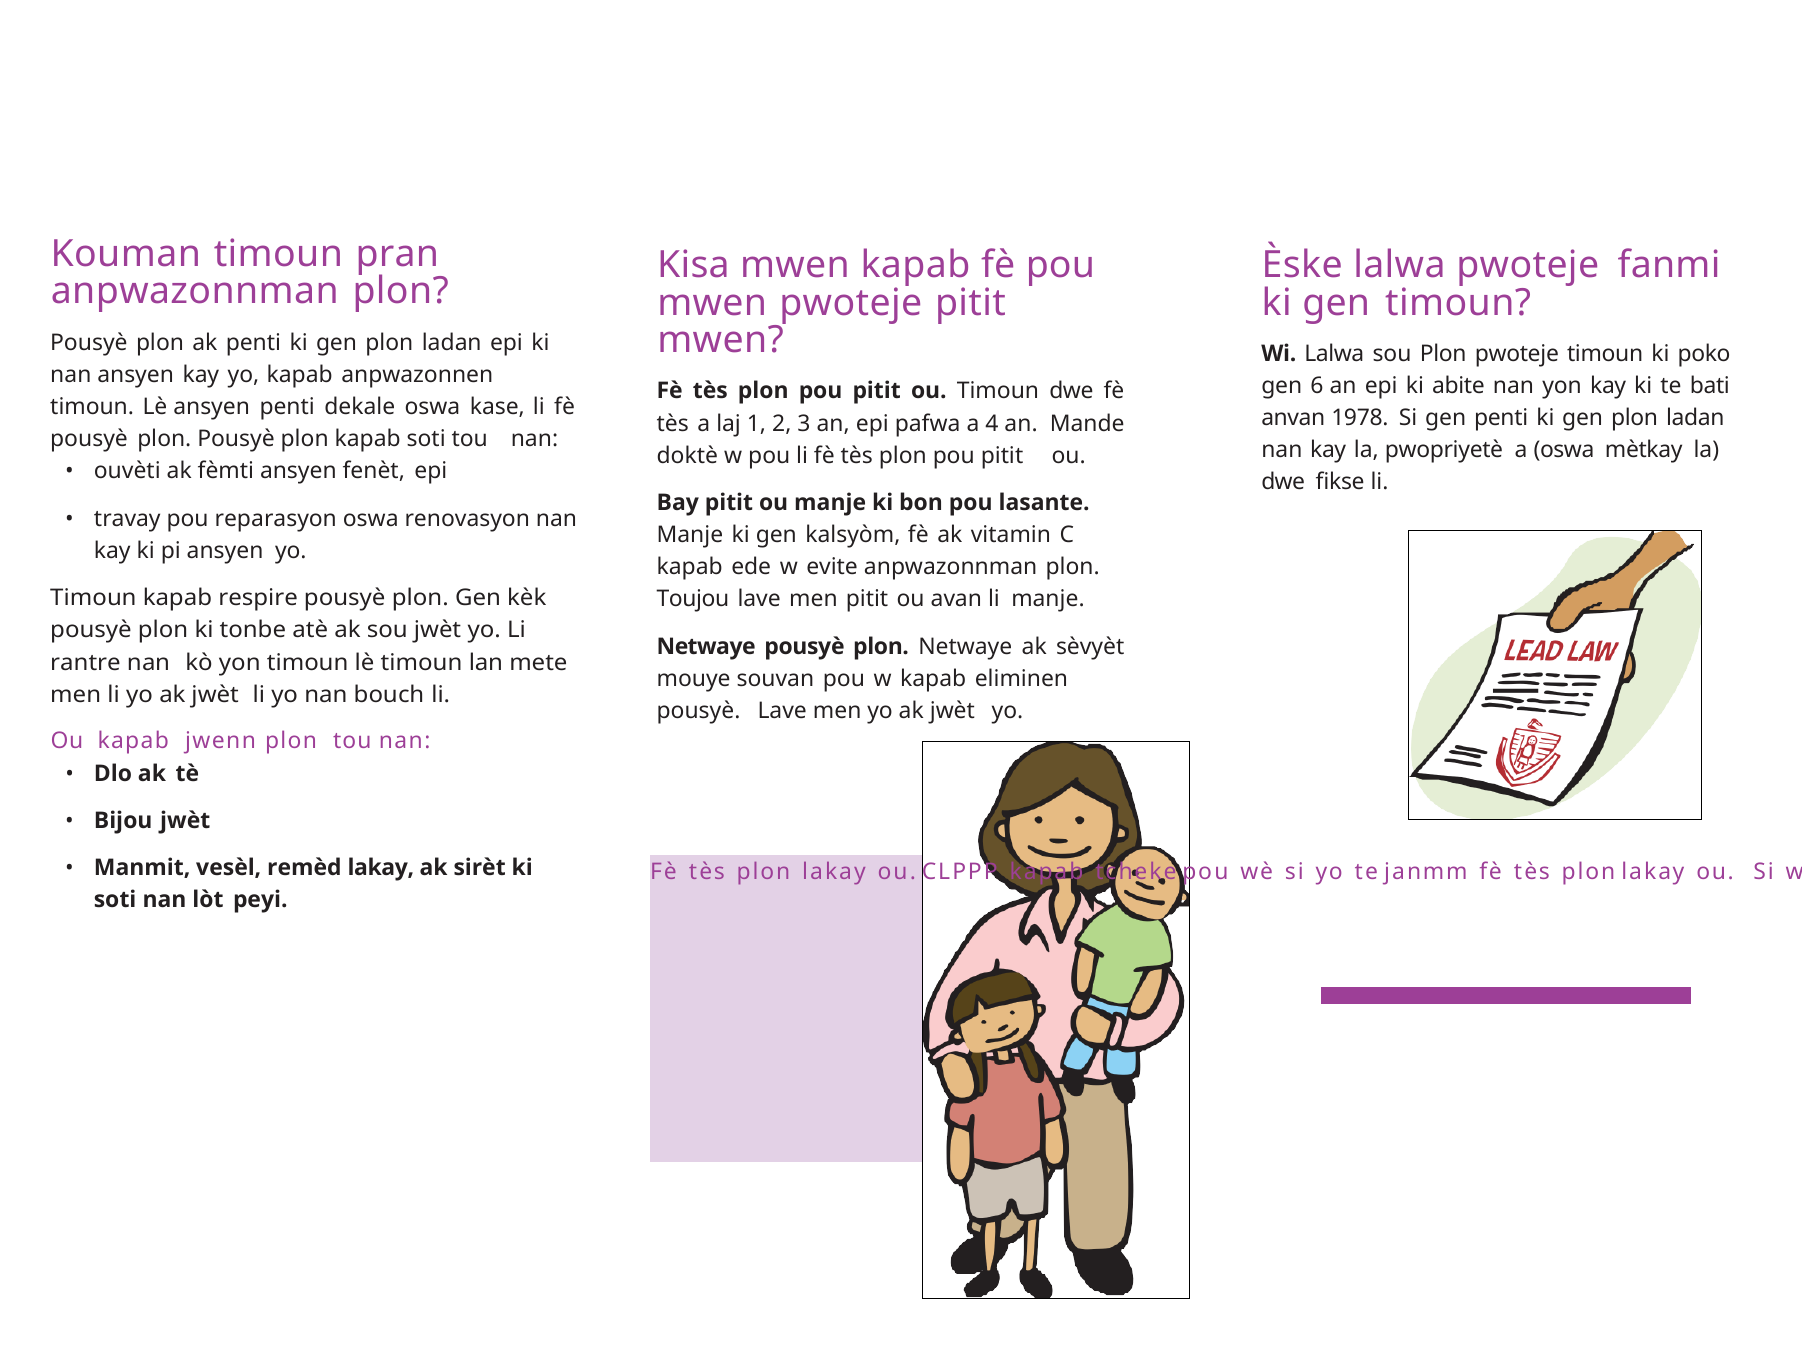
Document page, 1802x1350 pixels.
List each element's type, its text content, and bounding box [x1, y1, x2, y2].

text Pousyè plon ak penti ki gen plon ladan epi ki nan ansyen kay yo, kapab anpwazonnen timoun. Lè ansyen penti dekale oswa kase, li fè pousyè plon. Pousyè plon kapab soti tou nan: [50, 326, 579, 453]
list Manmit, vesèl, remèd lakay, ak sirèt ki soti nan lòt peyi. [65, 851, 541, 915]
text Wi. Lalwa sou Plon pwoteje timoun ki poko gen 6 an epi ki abite nan yon kay ki te bati anvan 1978. Si gen penti ki gen plon ladan nan kay la, pwopriyetè a (oswa mètkay la) dwe fikse li. [1261, 337, 1748, 497]
picture [1409, 531, 1701, 819]
list ouvèti ak fèmti ansyen fenèt, epi [65, 454, 579, 486]
picture [923, 742, 1189, 1298]
subtitle Èske lalwa pwoteje fanmi ki gen timoun? [1261, 247, 1748, 322]
subtitle Kouman timoun pran anpwazonnman plon? [50, 236, 579, 311]
list travay pou reparasyon oswa renovasyon nan kay ki pi ansyen yo. [65, 502, 579, 565]
text Ou kapab jwenn plon tou nan: [50, 724, 579, 755]
text Kisa mwen kapab fè pou mwen pwoteje pitit mwen? [657, 247, 1140, 360]
text Bay pitit ou manje ki bon pou lasante. Manje ki gen kalsyòm, fè ak vitamin C kapab ede w evite anpwazonnman plon. Toujou lave men pitit ou avan li manje. [656, 486, 1140, 614]
list Bijou jwèt [65, 804, 579, 835]
list Dlo ak tè [65, 757, 579, 788]
text Timoun kapab respire pousyè plon. Gen kèk pousyè plon ki tonbe atè ak sou jwèt yo. Li rantre nan kò yon timoun lè timoun lan mete men li yo ak jwèt li yo nan bouch li. [50, 581, 579, 709]
text Fè tès plon pou pitit ou. Timoun dwe fè tès a laj 1, 2, 3 an, epi pafwa a 4 an. Mande doktè w pou li fè tès plon pou pitit ou. [656, 374, 1125, 470]
text Netwaye pousyè plon. Netwaye ak sèvyèt mouye souvan pou w kapab eliminen pousyè. Lave men yo ak jwèt yo. [656, 629, 1143, 725]
